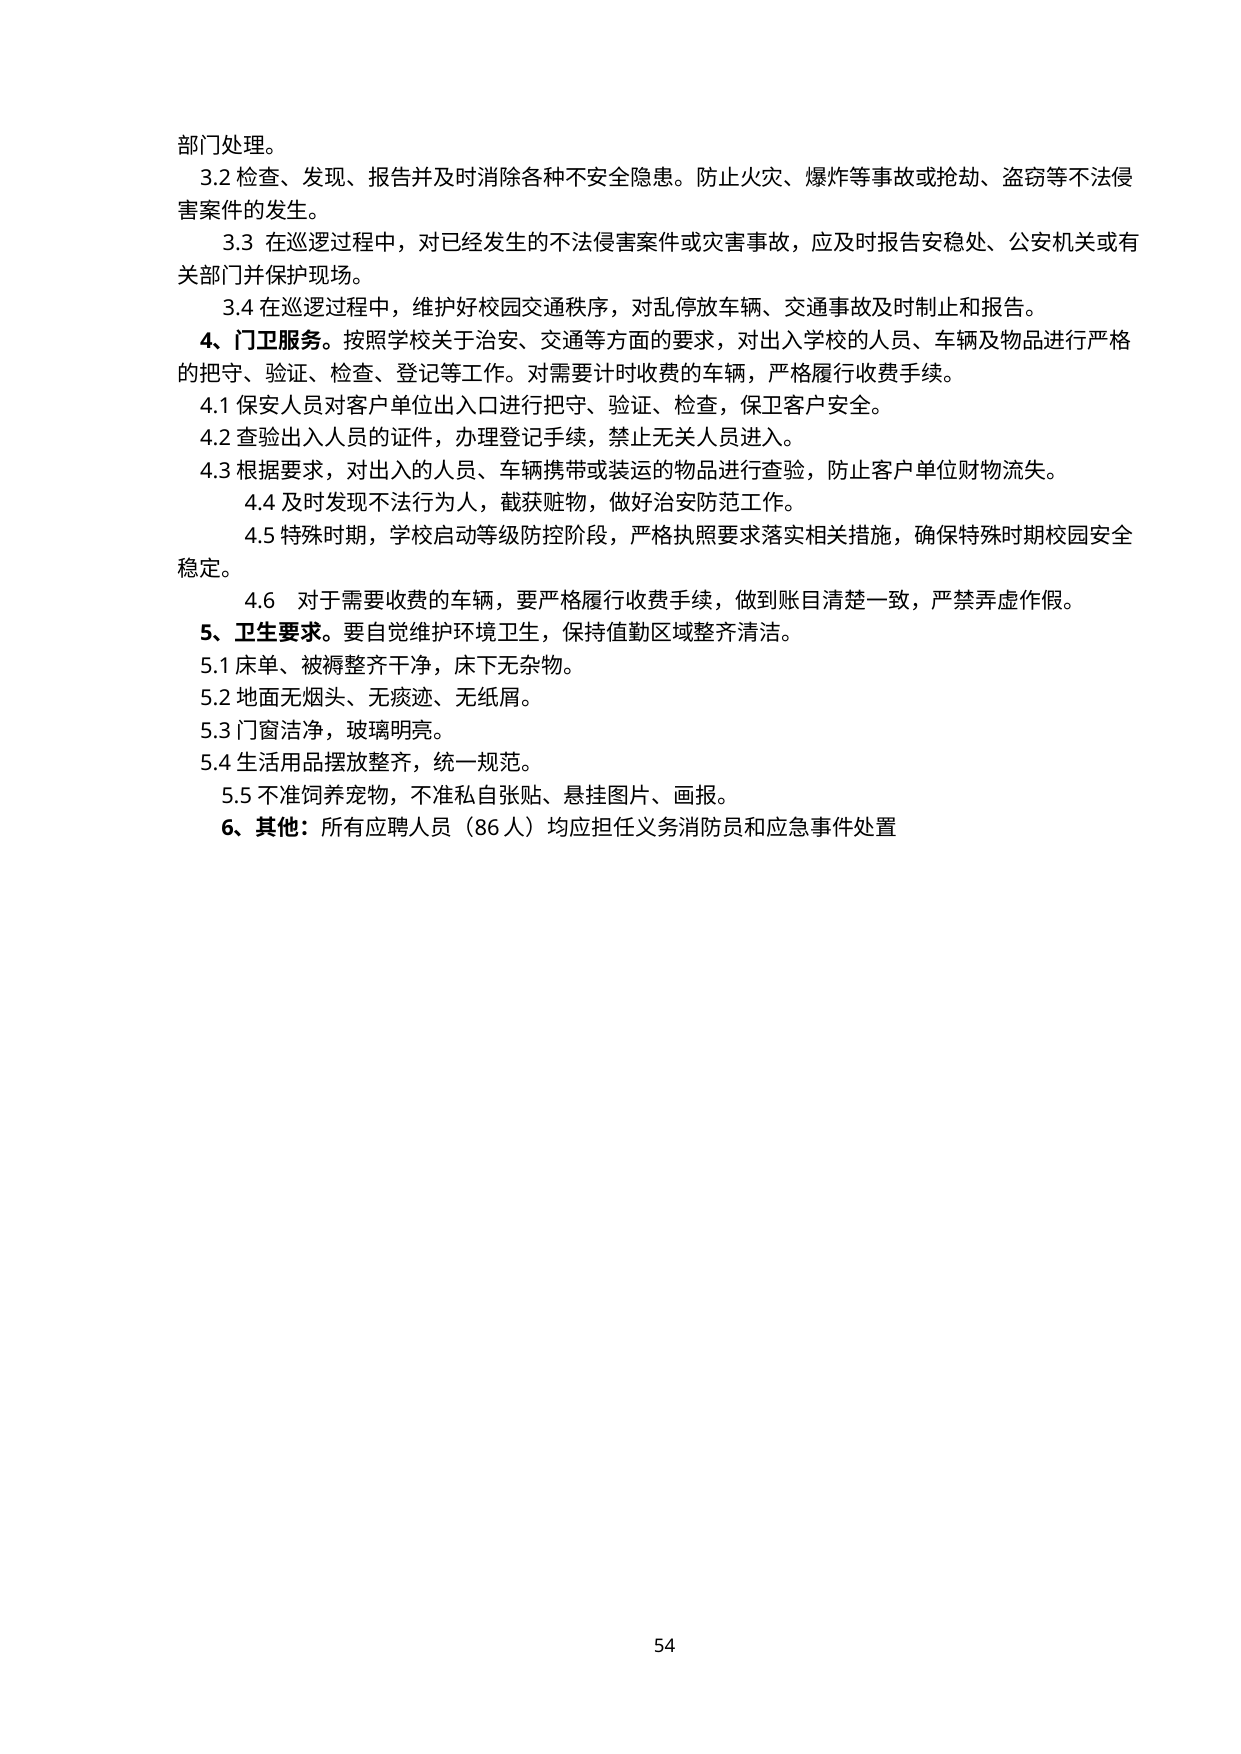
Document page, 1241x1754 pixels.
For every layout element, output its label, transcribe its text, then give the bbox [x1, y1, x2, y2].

text 5.4 生活用品摆放整齐，统一规范。 [177, 745, 1152, 778]
text 3.2 检查、发现、报告并及时消除各种不安全隐患。防止火灾、爆炸等事故或抢劫、盗窃等不法侵害案件的发生。 [177, 160, 1152, 225]
text 5.5 不准饲养宠物，不准私自张贴、悬挂图片、画报。 [177, 778, 1152, 810]
text 5.1床单、被褥整齐干净，床下无杂物。 [177, 648, 1152, 680]
text 5.2 地面无烟头、无痰迹、无纸屑。 [177, 680, 1152, 713]
text 3.3 在巡逻过程中，对已经发生的不法侵害案件或灾害事故，应及时报告安稳处、公安机关或有关部门并保护现场。 [177, 225, 1152, 290]
text 4.6 对于需要收费的车辆，要严格履行收费手续，做到账目清楚一致，严禁弄虚作假。 [177, 583, 1152, 615]
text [177, 128, 1152, 160]
text 4.5特殊时期，学校启动等级防控阶段，严格执照要求落实相关措施，确保特殊时期校园安全稳定。 [177, 518, 1152, 583]
text 6、其他：所有应聘人员（86人）均应担任义务消防员和应急事件处置 [177, 810, 1152, 843]
text 5、卫生要求。要自觉维护环境卫生，保持值勤区域整齐清洁。 [177, 615, 1152, 648]
text 4、门卫服务。按照学校关于治安、交通等方面的要求，对出入学校的人员、车辆及物品进行严格的把守、验证、检查、登记等工作。对需要计时收费的车辆，严格履行收费手续。 [177, 323, 1152, 388]
text 4.4 及时发现不法行为人，截获赃物，做好治安防范工作。 [177, 485, 1152, 518]
text 4.1 保安人员对客户单位出入口进行把守、验证、检查，保卫客户安全。 [177, 388, 1152, 420]
text 4.2 查验出入人员的证件，办理登记手续，禁止无关人员进入。 [177, 420, 1152, 453]
text 3.4 在巡逻过程中，维护好校园交通秩序，对乱停放车辆、交通事故及时制止和报告。 [177, 290, 1152, 323]
text 4.3 根据要求，对出入的人员、车辆携带或装运的物品进行查验，防止客户单位财物流失。 [177, 453, 1152, 485]
text 5.3 门窗洁净，玻璃明亮。 [177, 713, 1152, 745]
